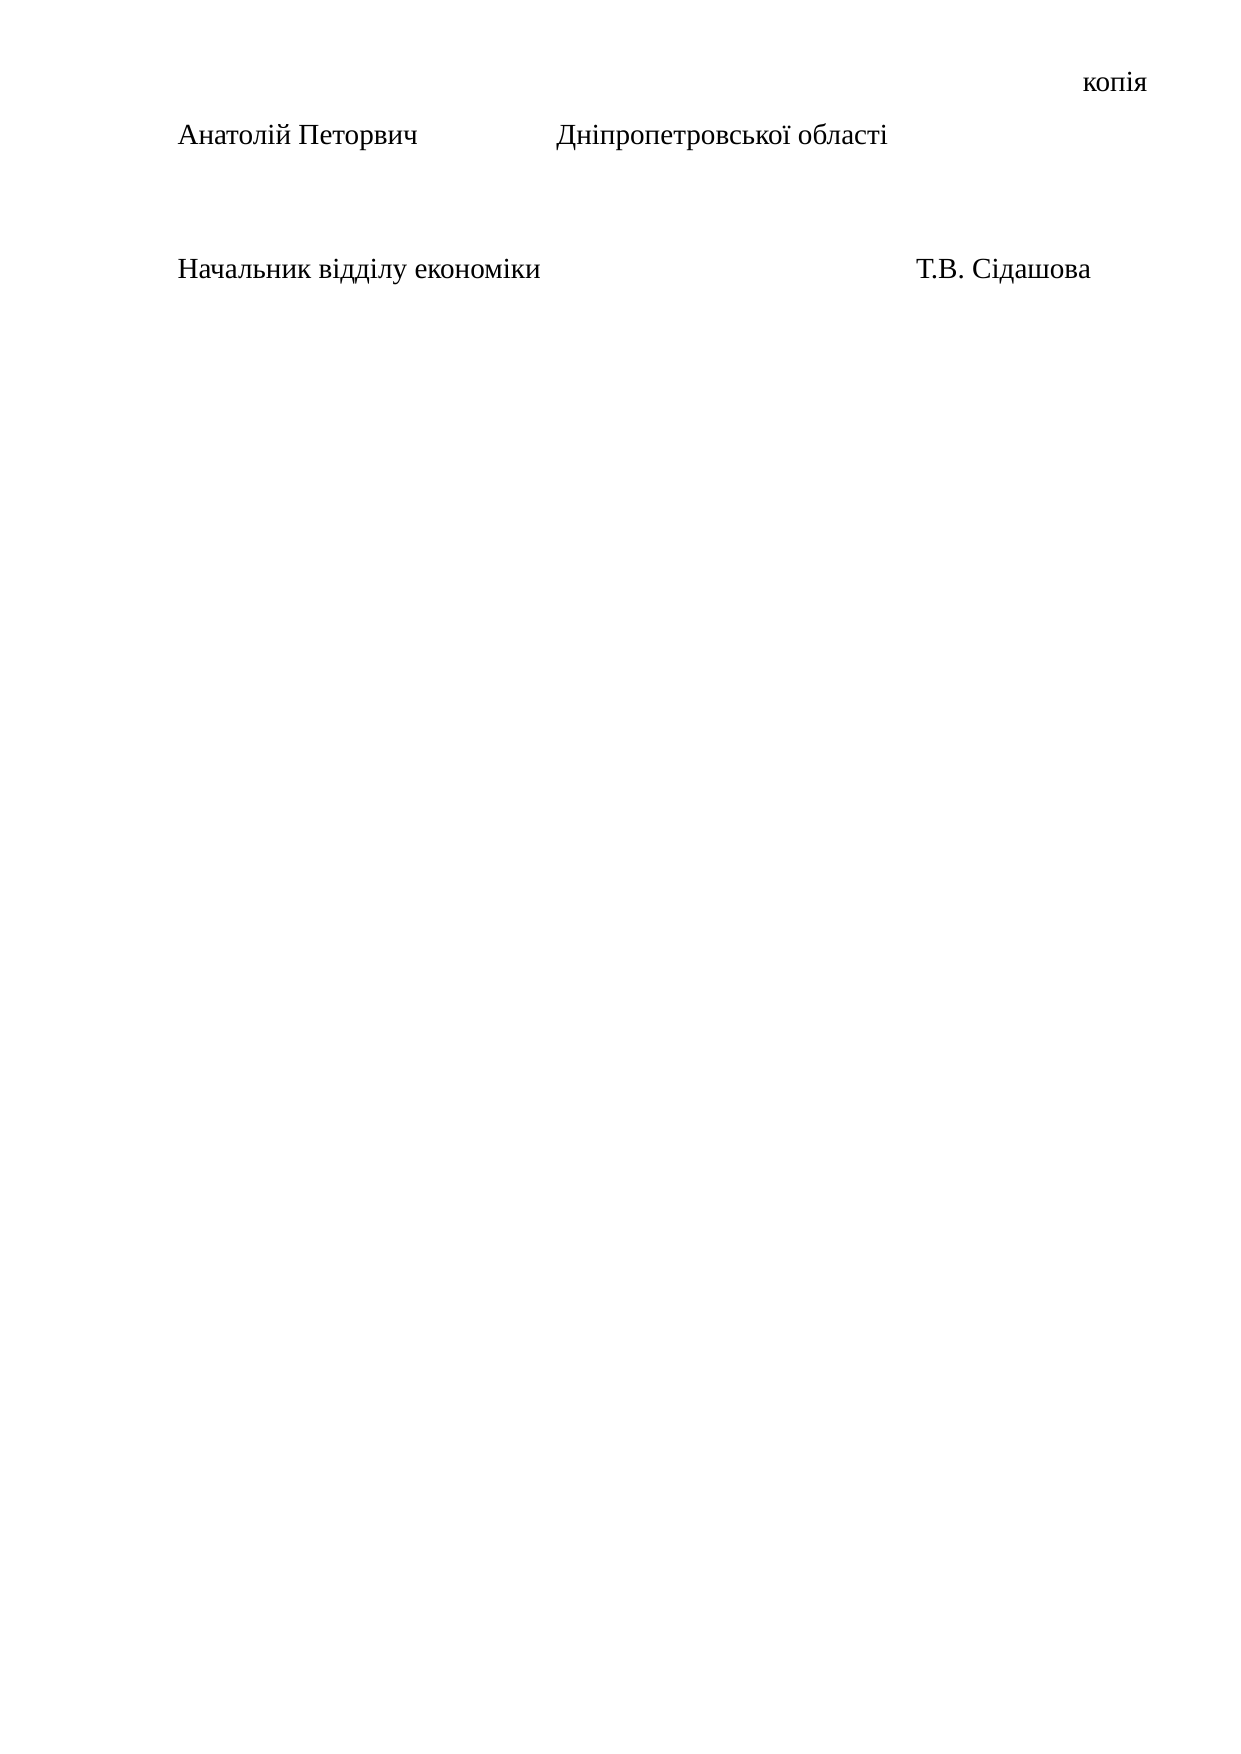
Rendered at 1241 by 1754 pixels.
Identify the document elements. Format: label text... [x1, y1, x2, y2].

text Анатолій Петорвич Дніпропетровської області [177, 117, 1181, 151]
text Начальник відділу економіки Т.В. Сідашова [177, 251, 1181, 285]
